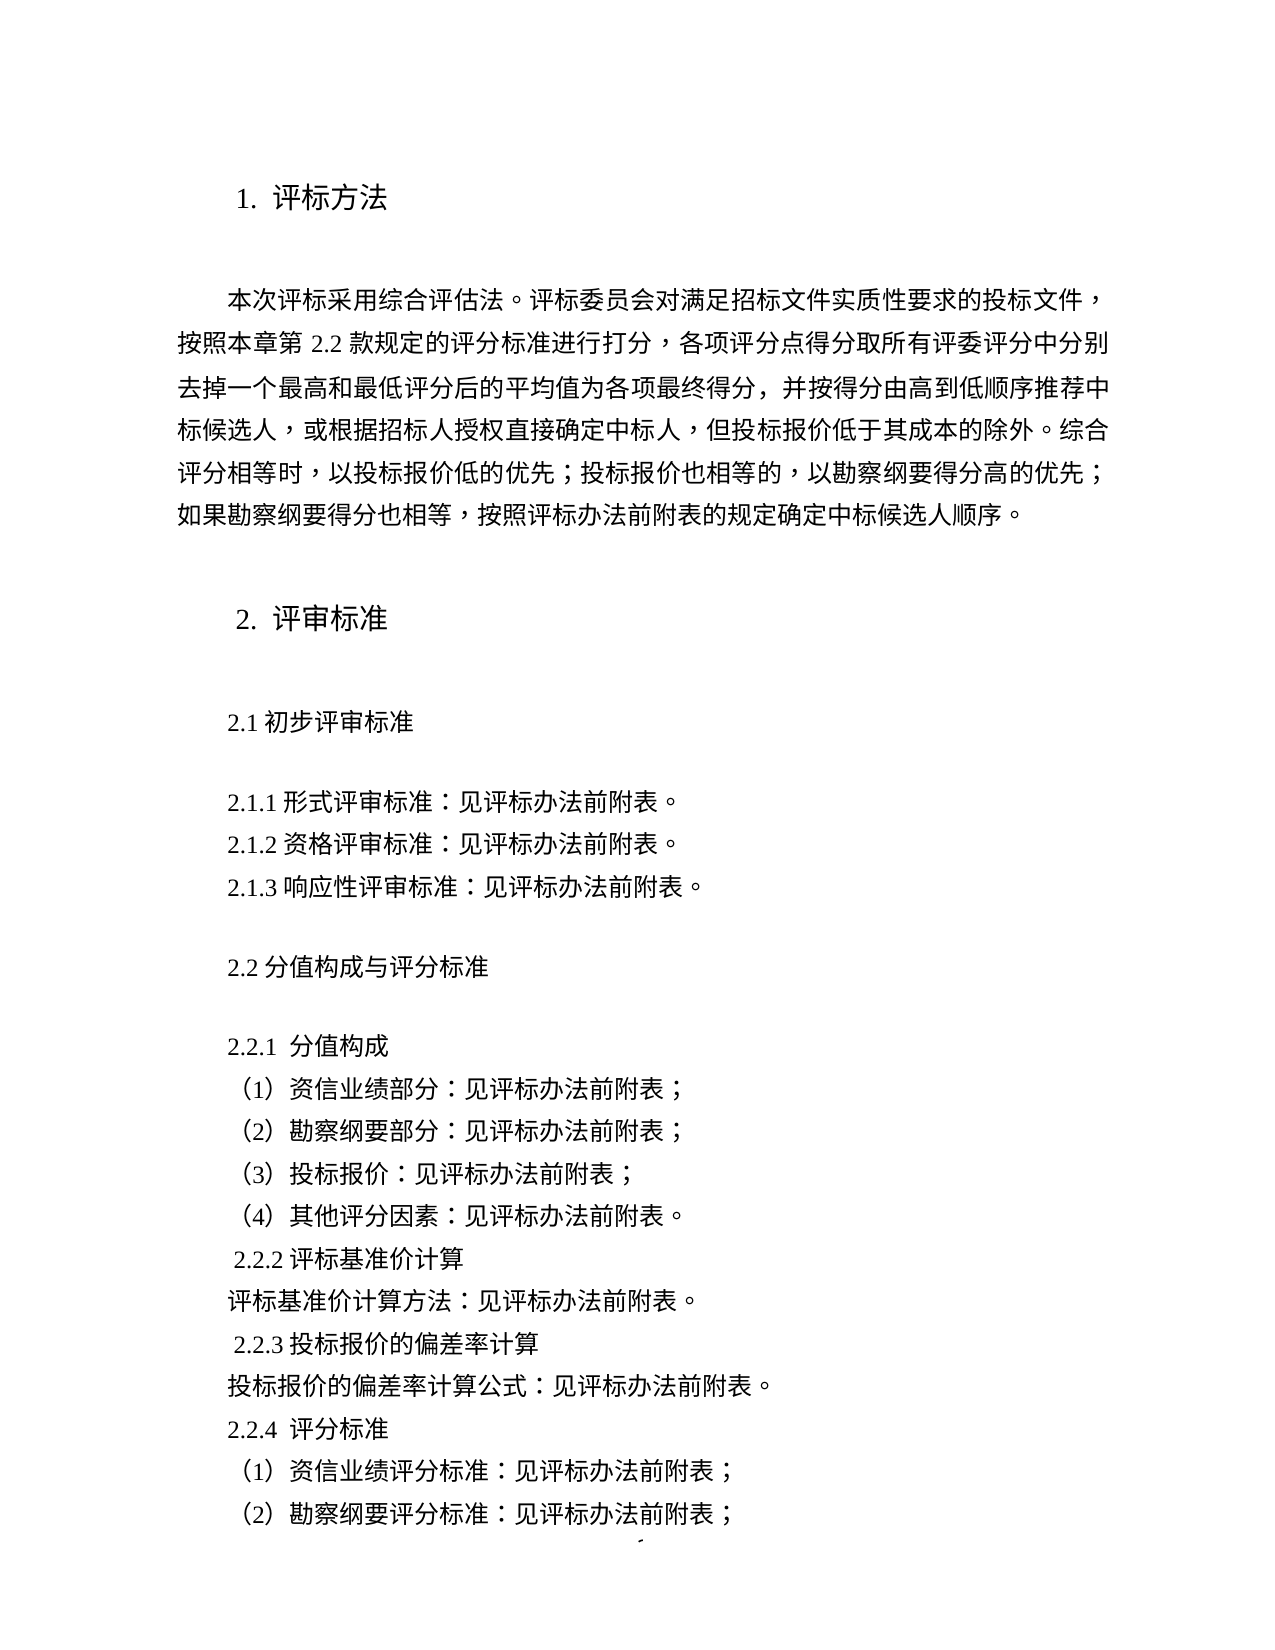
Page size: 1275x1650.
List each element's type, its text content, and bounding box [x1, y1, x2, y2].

text 1. 评标方法 [177, 175, 1110, 217]
text （4）其他评分因素：见评标办法前附表。 [177, 1199, 1110, 1233]
text 投标报价的偏差率计算公式：见评标办法前附表。 [177, 1369, 1110, 1403]
text 本次评标采用综合评估法。评标委员会对满足招标文件实质性要求的投标文件，按照本章第 2.2 款规定的评分标准进行打分，各项评分点得分取所有评委评分中分别去掉一个最高和最低评分后的平均值为各项最终得分，并按得分由高到低顺序推荐中标候选人，或根据招标人授权直接确定中标人，但投标报价低于其成本的除外。综合评分相等时，以投标报价低的优先；投标报价也相等的，以勘察纲要得分高的优先；如果勘察纲要得分也相等，按照评标办法前附表的规定确定中标候选人顺序。 [177, 283, 1110, 532]
text （2）勘察纲要评分标准：见评标办法前附表； [177, 1496, 1110, 1530]
text 2.1.1 形式评审标准：见评标办法前附表。 [177, 784, 1110, 818]
text 2.2.4 评分标准 [177, 1411, 1110, 1445]
text 2.1 初步评审标准 [177, 703, 1110, 739]
text （1）资信业绩部分：见评标办法前附表； [177, 1071, 1110, 1105]
text 2.2.3 投标报价的偏差率计算 [177, 1326, 1110, 1360]
text 2.2.2 评标基准价计算 [177, 1241, 1110, 1275]
text 2. 评审标准 [177, 595, 1110, 638]
text 2.2 分值构成与评分标准 [177, 948, 1110, 984]
text （1）资信业绩评分标准：见评标办法前附表； [177, 1454, 1110, 1488]
text 2.2.1 分值构成 [177, 1029, 1110, 1063]
text （2）勘察纲要部分：见评标办法前附表； [177, 1114, 1110, 1148]
text 2.1.2 资格评审标准：见评标办法前附表。 [177, 827, 1110, 861]
text 2.1.3 响应性评审标准：见评标办法前附表。 [177, 869, 1110, 903]
text （3）投标报价：见评标办法前附表； [177, 1156, 1110, 1190]
text 评标基准价计算方法：见评标办法前附表。 [177, 1284, 1110, 1318]
